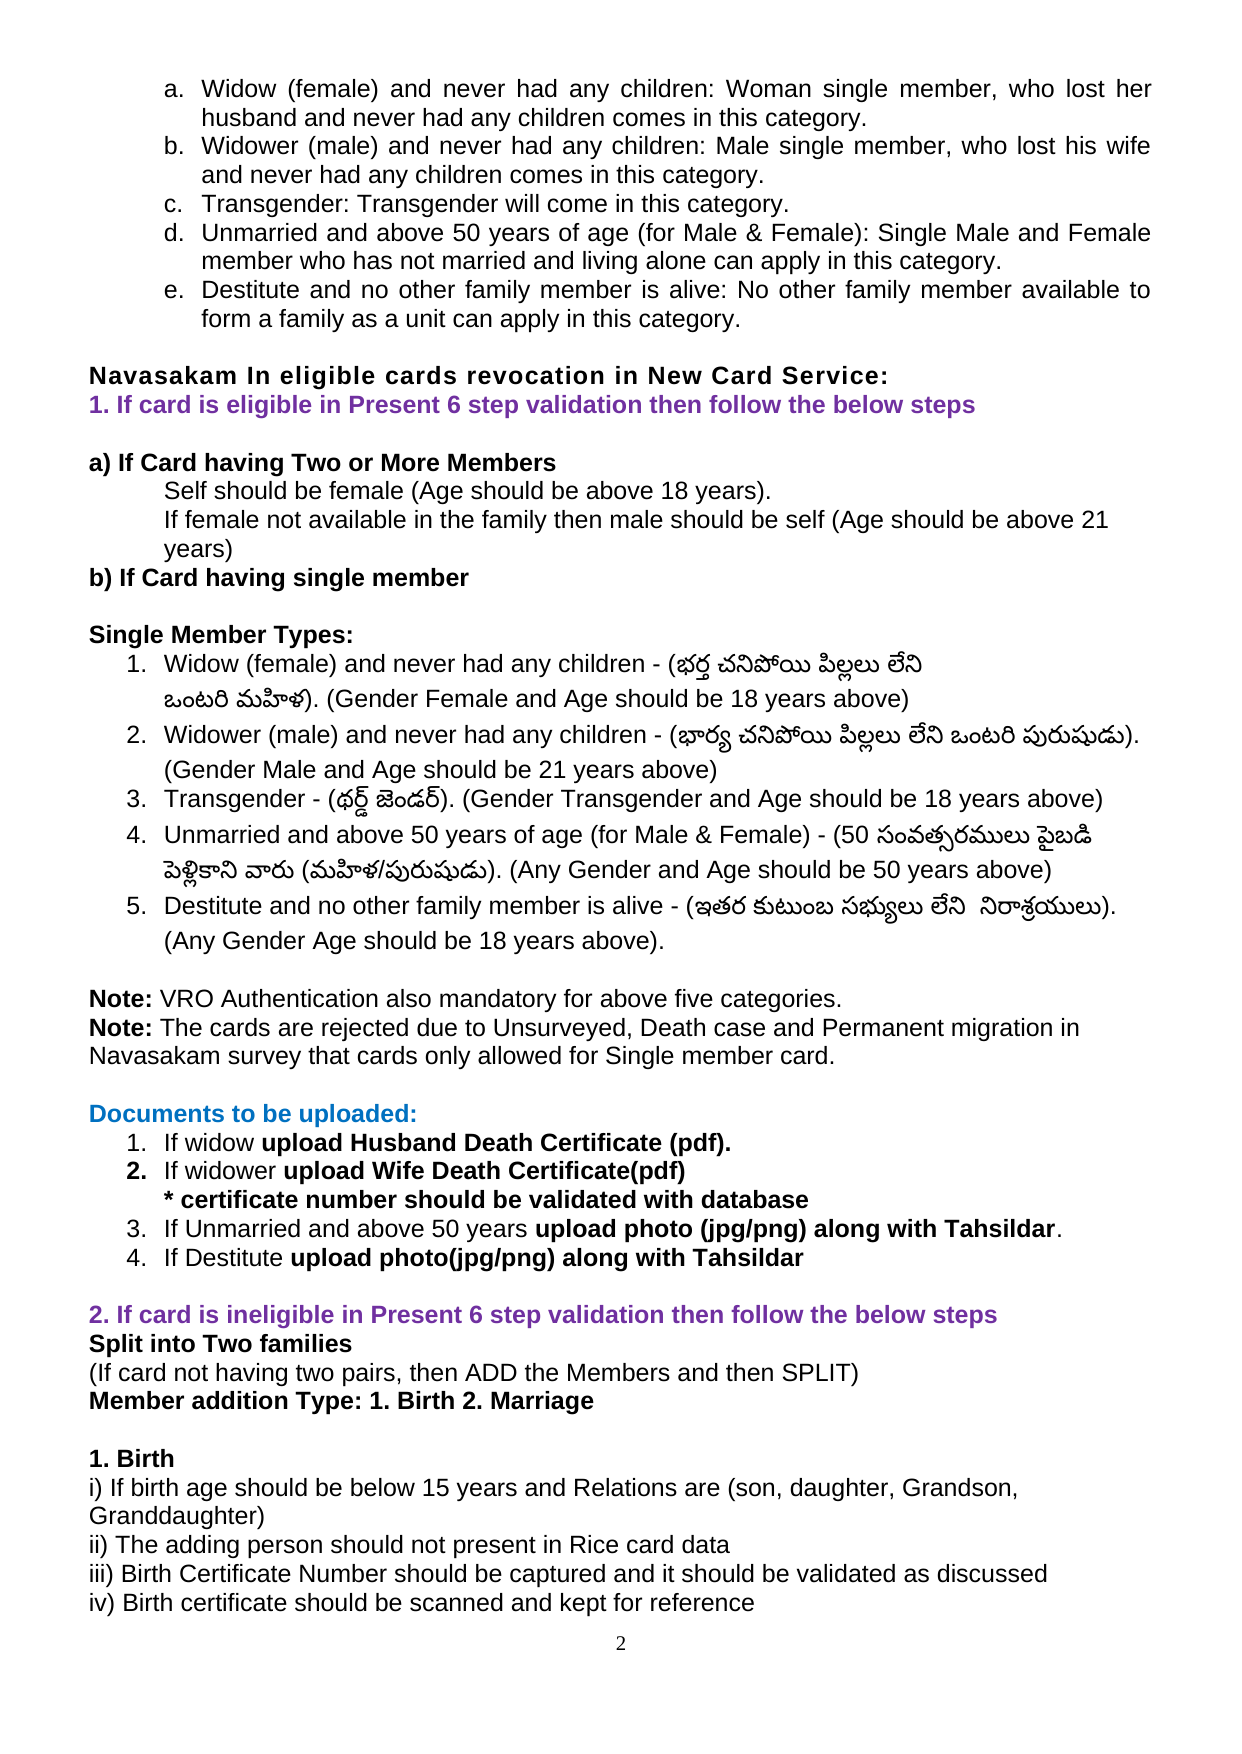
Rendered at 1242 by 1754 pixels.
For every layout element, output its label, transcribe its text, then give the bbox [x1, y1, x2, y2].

text b) If Card having single member [89, 563, 1153, 591]
text 2. If card is ineligible in Present 6 step validation then follow the below steps [89, 1300, 1153, 1329]
list Destitute and no other family member is alive: No other family member available to form a family as a unit can apply in this category. [164, 275, 1153, 333]
text i) If birth age should be below 15 years and Relations are (son, daughter, Grandson, Granddaughter) [89, 1472, 1153, 1530]
list Widower (male) and never had any children - (భార్య చనిపోయి పిల్లలు లేని ఒంటరి పురుషుడు). (Gender Male and Age should be 21 years above) [126, 720, 1153, 784]
text 1. If card is eligible in Present 6 step validation then follow the below steps [89, 390, 1153, 419]
text ii) The adding person should not present in Rice card data [89, 1530, 1153, 1559]
list If widow upload Husband Death Certificate (pdf). [126, 1127, 1153, 1156]
list If widower upload Wife Death Certificate(pdf) * certificate number should be validated with database [126, 1156, 1153, 1214]
list Widower (male) and never had any children: Male single member, who lost his wife and never had any children comes in this category. [164, 131, 1153, 189]
text Split into Two families [89, 1329, 1153, 1357]
text Note: VRO Authentication also mandatory for above five categories. [89, 984, 1153, 1012]
list Destitute and no other family member is alive - (ఇతర కుటుంబ సభ్యులు లేని నిరాశ్రయులు). (Any Gender Age should be 18 years above). [126, 891, 1153, 955]
text a) If Card having Two or More Members [89, 448, 1153, 476]
text Note: The cards are rejected due to Unsurveyed, Death case and Permanent migration in Navasakam survey that cards only allowed for Single member card. [89, 1012, 1153, 1070]
text Single Member Types: [89, 620, 1153, 649]
list ఒంటరి మహిళ). (Gender Female and Age should be 18 years above) [164, 684, 1153, 720]
list Transgender - (థర్డ్ జెండర్). (Gender Transgender and Age should be 18 years above) [126, 784, 1153, 820]
text Member addition Type: 1. Birth 2. Marriage [89, 1386, 1153, 1415]
list Widow (female) and never had any children: Woman single member, who lost her husband and never had any children comes in this category. [164, 74, 1153, 131]
text 1. Birth [89, 1444, 1153, 1472]
text Self should be female (Age should be above 18 years). [164, 476, 1153, 505]
text Navasakam In eligible cards revocation in New Card Service: [89, 361, 1145, 390]
list Transgender: Transgender will come in this category. [164, 189, 1153, 218]
text iv) Birth certificate should be scanned and kept for reference [89, 1587, 1153, 1616]
text If female not available in the family then male should be self (Age should be above 21 years) [164, 505, 1153, 563]
list Unmarried and above 50 years of age (for Male & Female): Single Male and Female member who has not married and living alone can apply in this category. [164, 218, 1153, 275]
text Documents to be uploaded: [89, 1099, 1153, 1127]
list Widow (female) and never had any children - (భర్త చనిపోయి పిల్లలు లేని [126, 649, 1153, 684]
list Unmarried and above 50 years of age (for Male & Female) - (50 సంవత్సరములు పైబడి పెళ్లికాని వారు (మహిళ/పురుషుడు). (Any Gender and Age should be 50 years above) [126, 820, 1153, 891]
text (If card not having two pairs, then ADD the Members and then SPLIT) [89, 1357, 1153, 1386]
list If Unmarried and above 50 years upload photo (jpg/png) along with Tahsildar. [126, 1214, 1153, 1242]
list If Destitute upload photo(jpg/png) along with Tahsildar [126, 1242, 1153, 1271]
text iii) Birth Certificate Number should be captured and it should be validated as discussed [89, 1559, 1153, 1587]
